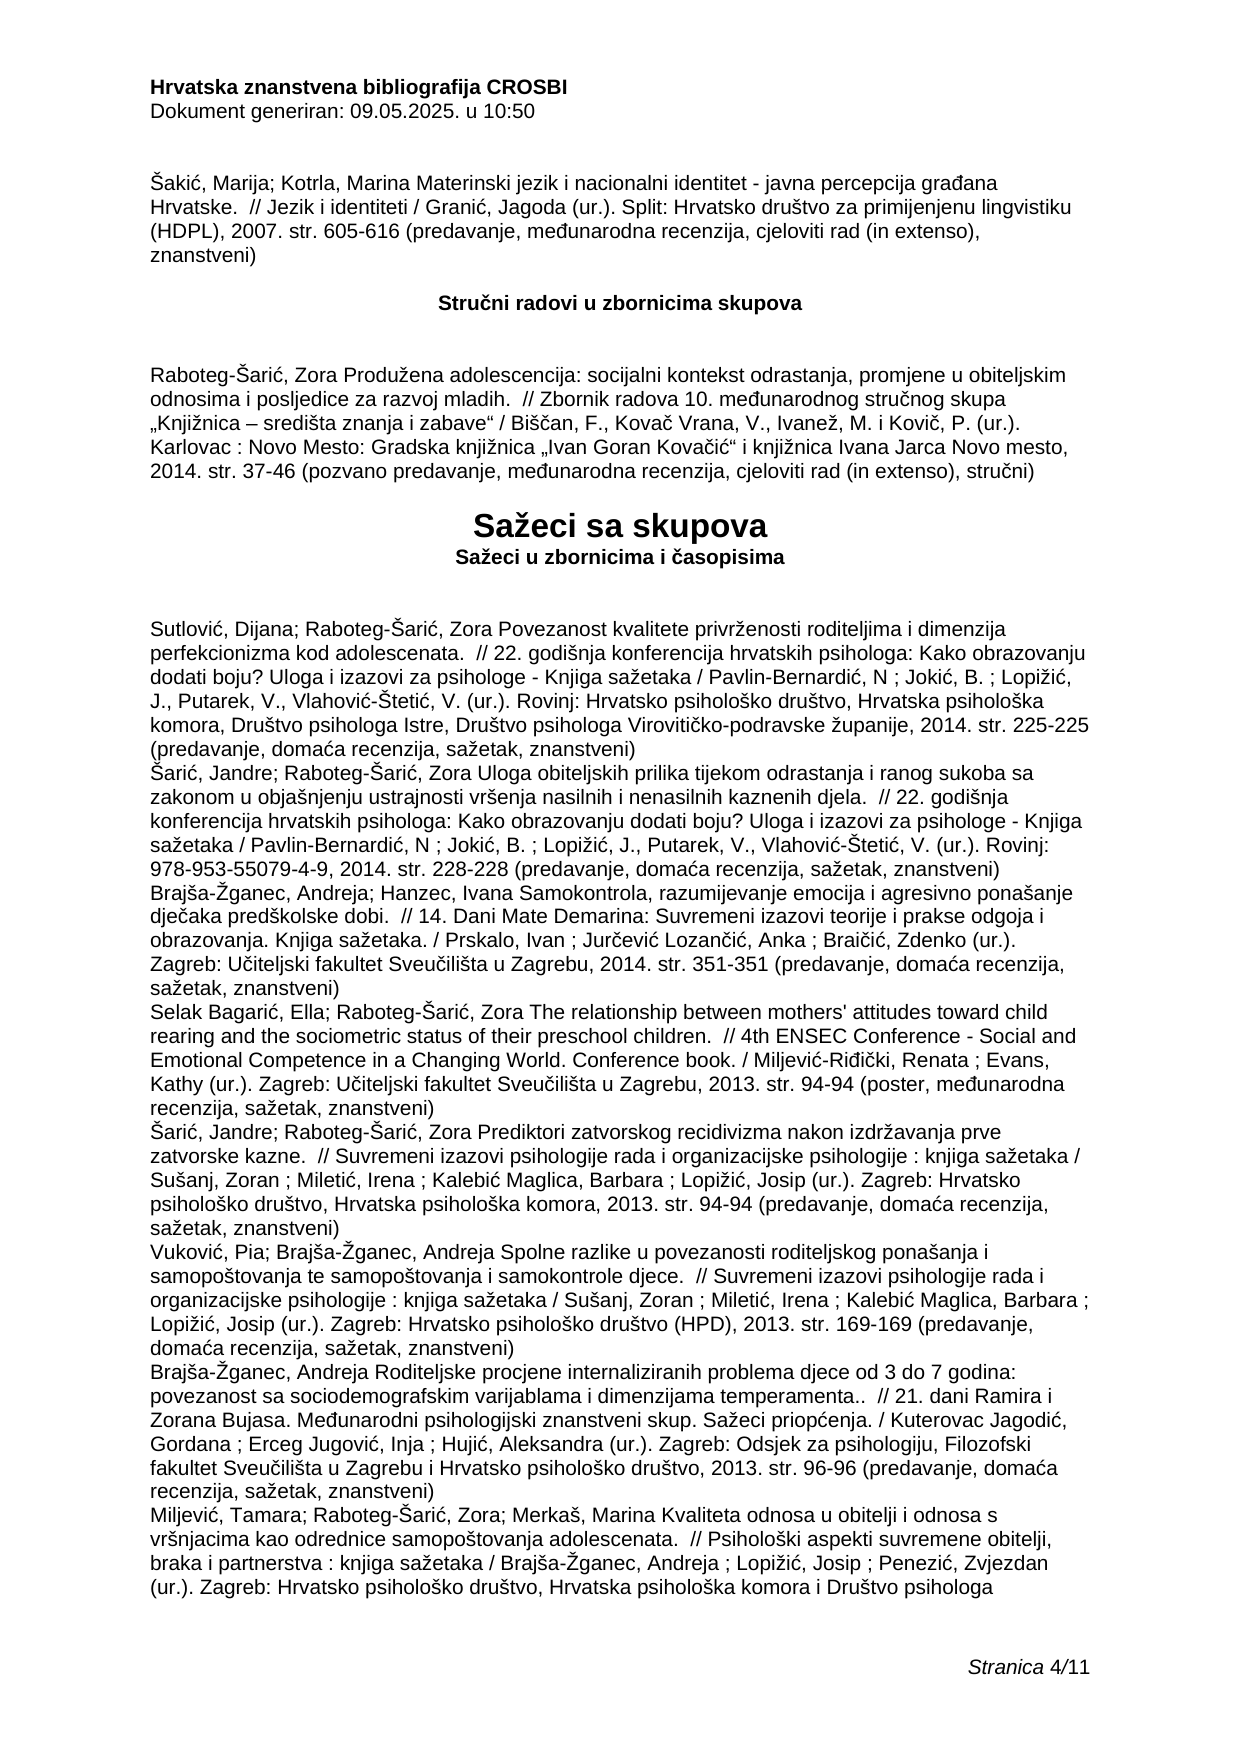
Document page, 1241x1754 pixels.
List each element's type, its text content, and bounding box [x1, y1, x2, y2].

text Šarić, Jandre; Raboteg-Šarić, Zora [150, 1120, 1090, 1240]
text Brajša-Žganec, Andreja; Hanzec, Ivana [150, 880, 1090, 1000]
text Brajša-Žganec, Andreja [150, 1359, 1090, 1503]
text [150, 1503, 1090, 1599]
text Šarić, Jandre; Raboteg-Šarić, Zora [150, 761, 1090, 880]
subtitle Sažeci sa skupova [150, 506, 1090, 545]
subtitle Sažeci u zbornicima i časopisima [150, 545, 1090, 569]
text Selak Bagarić, Ella; Raboteg-Šarić, Zora [150, 1000, 1090, 1120]
text Vuković, Pia; Brajša-Žganec, Andreja [150, 1240, 1090, 1359]
subtitle Stručni radovi u zbornicima skupova [150, 291, 1090, 315]
text Sutlović, Dijana; Raboteg-Šarić, Zora [150, 617, 1090, 761]
text Šakić, Marija; Kotrla, Marina [150, 171, 1090, 267]
text Raboteg-Šarić, Zora [150, 363, 1090, 482]
